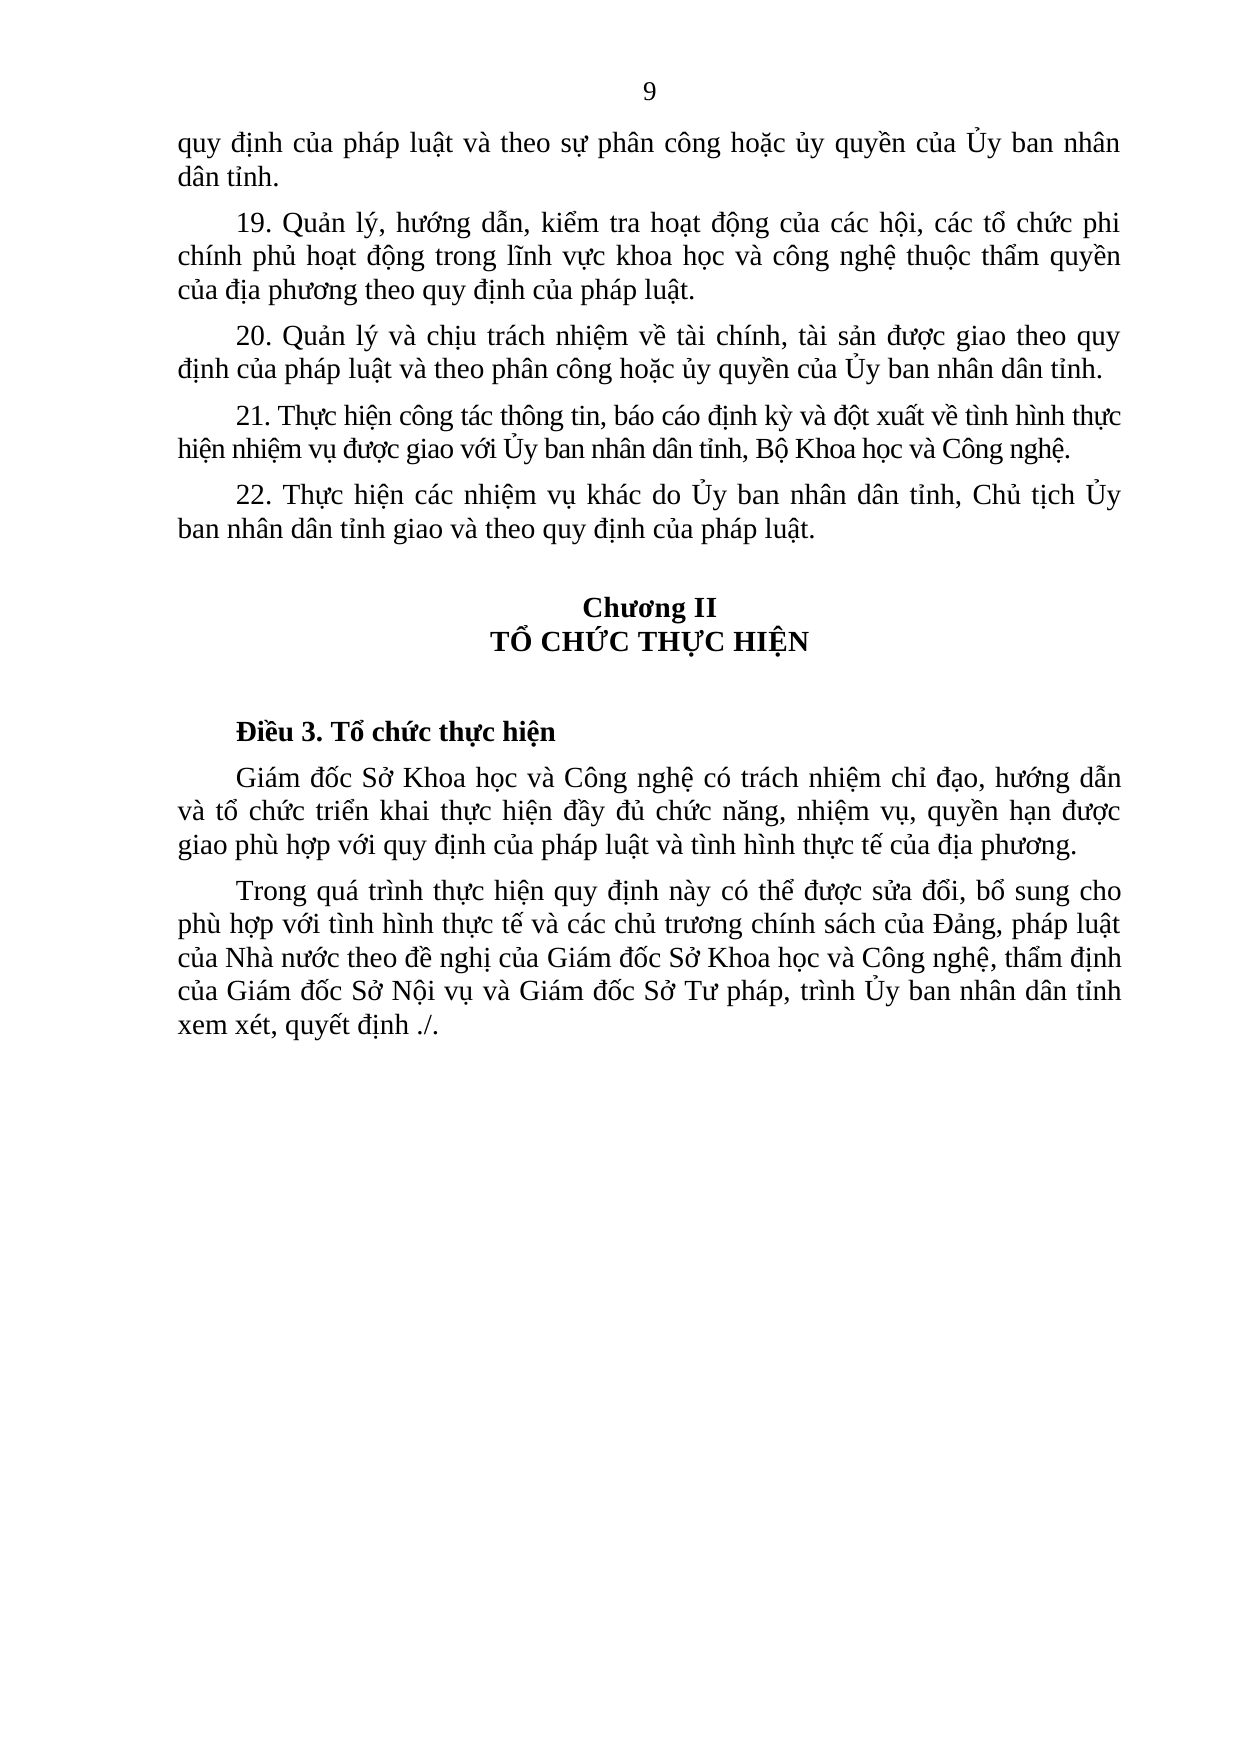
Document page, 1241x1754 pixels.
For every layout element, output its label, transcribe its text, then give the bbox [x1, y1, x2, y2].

text Giám đốc Sở Khoa học và Công nghệ có trách nhiệm chỉ đạo, hướng dẫn và tổ chức triển khai thực hiện đầy đủ chức năng, nhiệm vụ, quyền hạn được giao phù hợp với quy định của pháp luật và tình hình thực tế của địa phương. [177, 760, 1122, 860]
text Chương II [177, 590, 1122, 624]
text 22. Thực hiện các nhiệm vụ khác do Ủy ban nhân dân tỉnh, Chủ tịch Ủy ban nhân dân tỉnh giao và theo quy định của pháp luật. [177, 477, 1122, 544]
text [177, 125, 1122, 192]
text Trong quá trình thực hiện quy định này có thể được sửa đổi, bổ sung cho phù hợp với tình hình thực tế và các chủ trương chính sách của Đảng, pháp luật của Nhà nước theo đề nghị của Giám đốc Sở Khoa học và Công nghệ, thẩm định của Giám đốc Sở Nội vụ và Giám đốc Sở Tư pháp, trình Ủy ban nhân dân tỉnh xem xét, quyết định ./. [177, 873, 1122, 1041]
text 20. Quản lý và chịu trách nhiệm về tài chính, tài sản được giao theo quy định của pháp luật và theo phân công hoặc ủy quyền của Ủy ban nhân dân tỉnh. [177, 318, 1122, 385]
text TỔ CHỨC THỰC HIỆN [177, 624, 1122, 657]
text 19. Quản lý, hướng dẫn, kiểm tra hoạt động của các hội, các tổ chức phi chính phủ hoạt động trong lĩnh vực khoa học và công nghệ thuộc thẩm quyền của địa phương theo quy định của pháp luật. [177, 205, 1122, 306]
text Điều 3. Tổ chức thực hiện [177, 714, 1122, 747]
text 21. Thực hiện công tác thông tin, báo cáo định kỳ và đột xuất về tình hình thực hiện nhiệm vụ được giao với Ủy ban nhân dân tỉnh, Bộ Khoa học và Công nghệ. [177, 398, 1122, 465]
